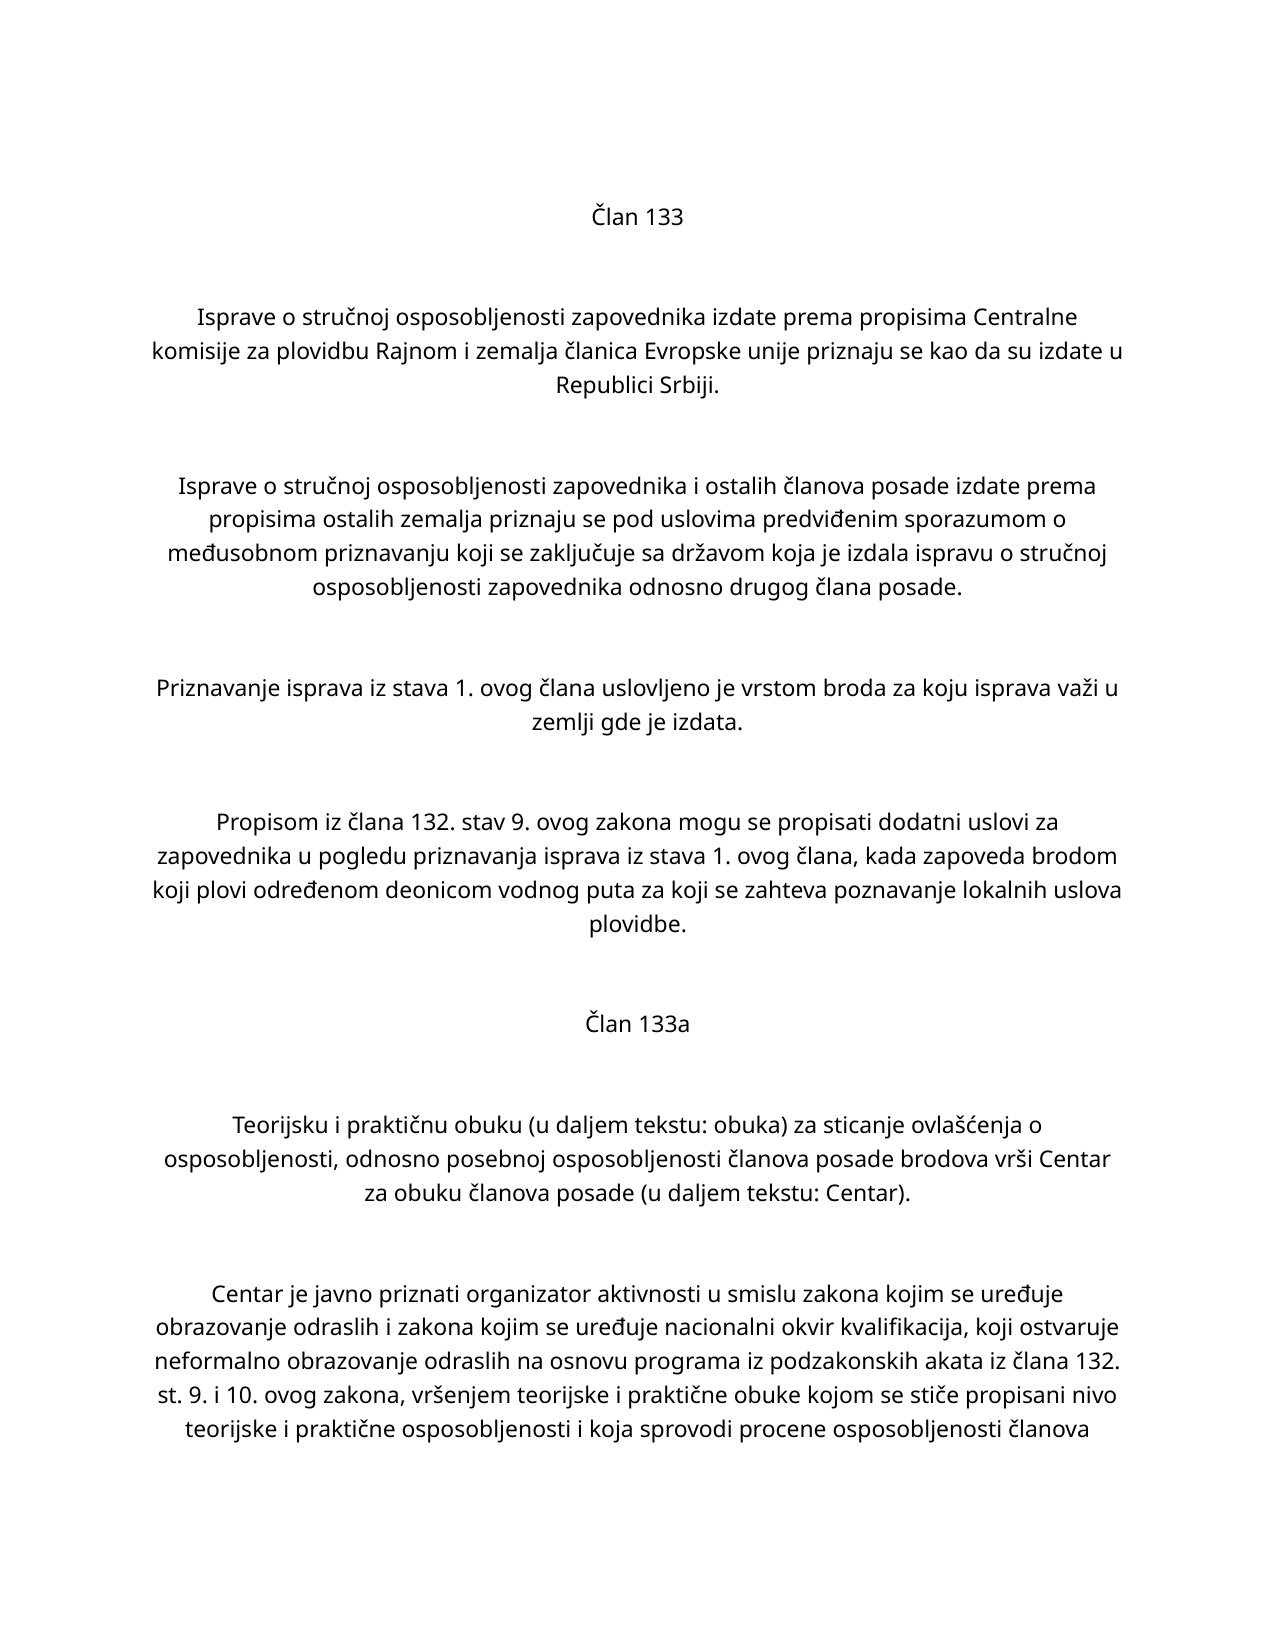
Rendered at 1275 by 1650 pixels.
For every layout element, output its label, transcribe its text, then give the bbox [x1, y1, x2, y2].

text Član 133 [150, 200, 1125, 232]
text Isprave o stručnoj osposobljenosti zapovednika izdate prema propisima Centralne komisije za plovidbu Rajnom i zemalja članica Evropske unije priznaju se kao da su izdate u Republici Srbiji. [150, 301, 1125, 400]
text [150, 1277, 1125, 1444]
text Isprave o stručnoj osposobljenosti zapovednika i ostalih članova posade izdate prema propisima ostalih zemalja priznaju se pod uslovima predviđenim sporazumom o međusobnom priznavanju koji se zaključuje sa državom koja je izdala ispravu o stručnoj osposobljenosti zapovednika odnosno drugog člana posade. [150, 469, 1125, 602]
text Član 133a [150, 1008, 1125, 1039]
text Priznavanje isprava iz stava 1. ovog člana uslovljeno je vrstom broda za koju isprava važi u zemlji gde je izdata. [150, 672, 1125, 737]
text Propisom iz člana 132. stav 9. ovog zakona mogu se propisati dodatni uslovi za zapovednika u pogledu priznavanja isprava iz stava 1. ovog člana, kada zapoveda brodom koji plovi određenom deonicom vodnog puta za koji se zahteva poznavanje lokalnih uslova plovidbe. [150, 806, 1125, 939]
text Teorijsku i praktičnu obuku (u daljem tekstu: obuka) za sticanje ovlašćenja o osposobljenosti, odnosno posebnoj osposobljenosti članova posade brodova vrši Centar za obuku članova posade (u daljem tekstu: Centar). [150, 1109, 1125, 1208]
